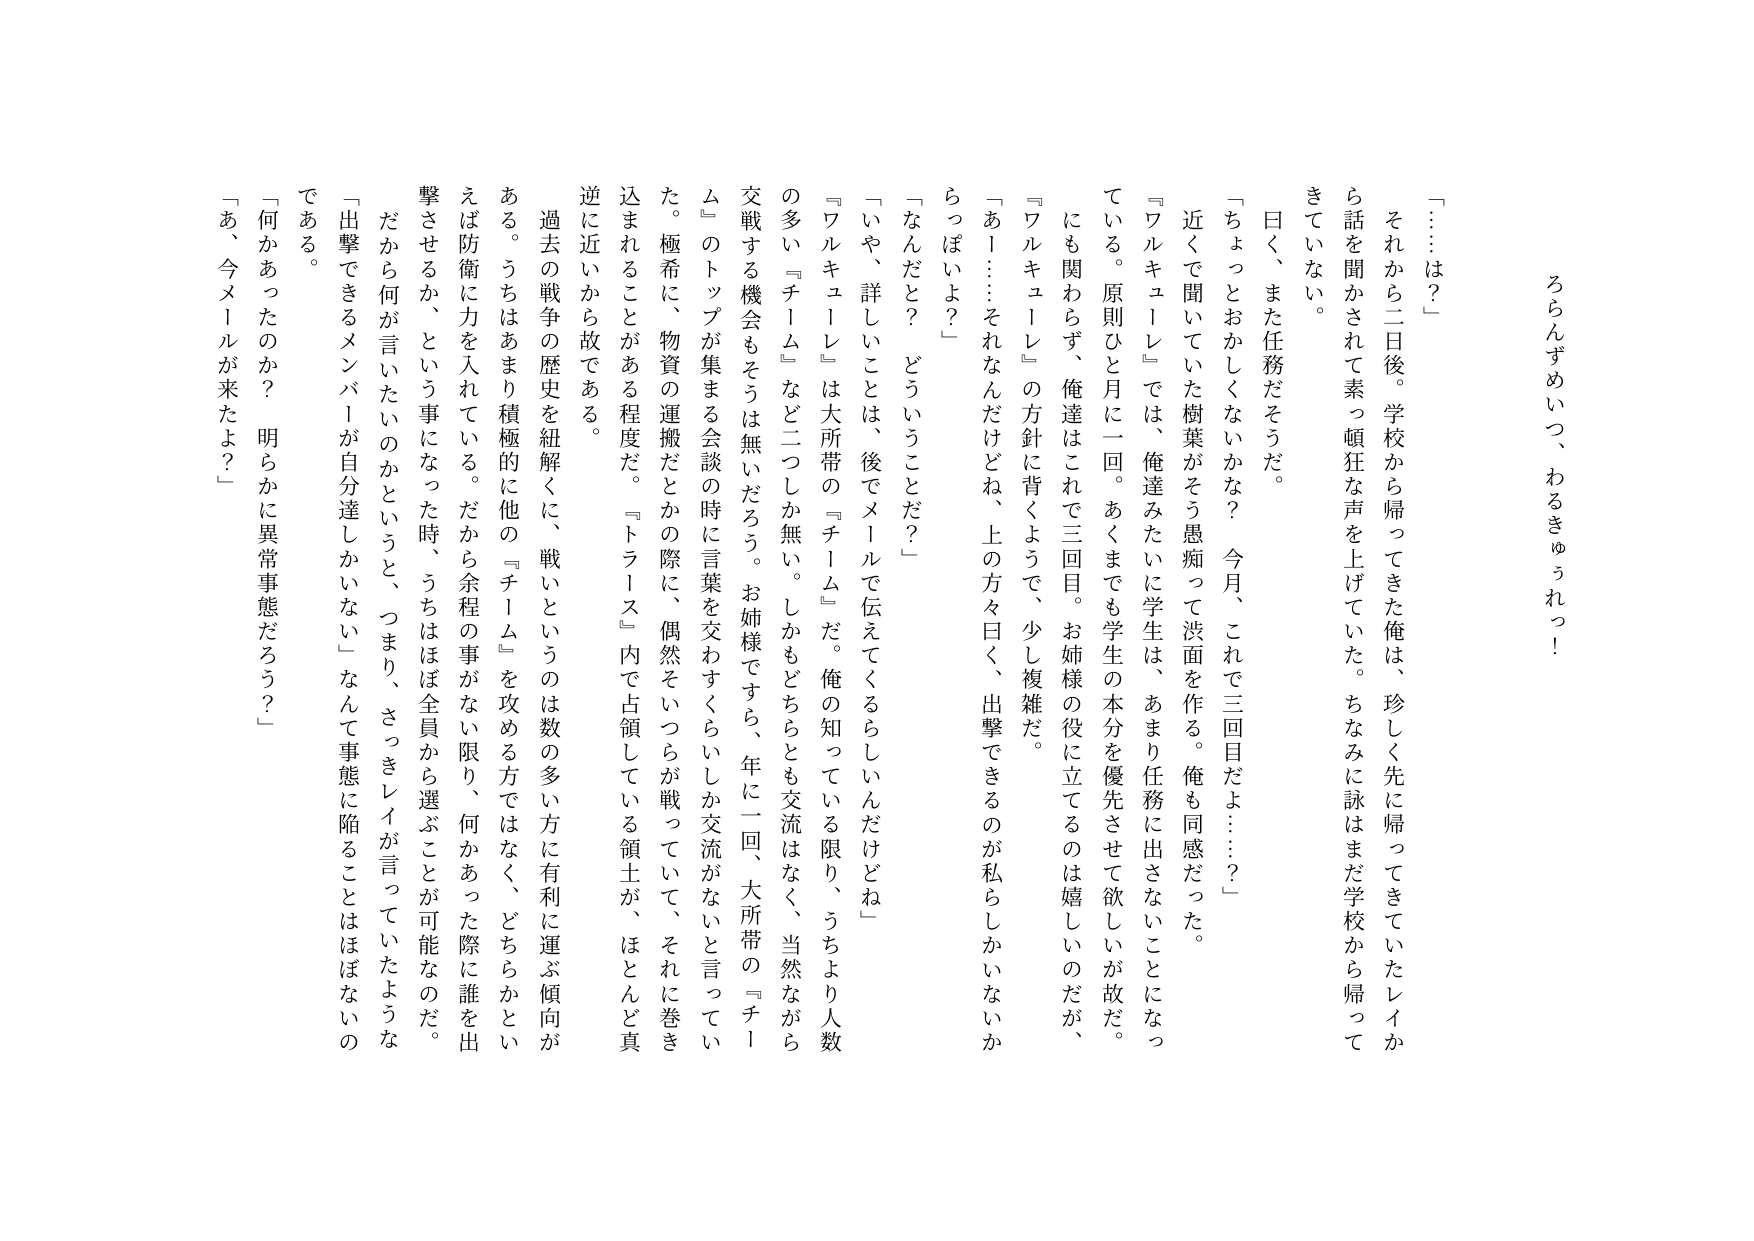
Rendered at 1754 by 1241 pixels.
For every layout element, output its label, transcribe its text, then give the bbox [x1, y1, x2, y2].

text 「ちょっとおかしくないかな？ 今月、これで三回目だよ……？」 [1213, 185, 1254, 1055]
text 「なんだと？ どういうことだ？」 [892, 185, 932, 1055]
text にも関わらず、俺達はこれで三回目。お姉様の役に立てるのは嬉しいのだが、『ワルキューレ』の方針に背くようで、少し複雑だ。 [1012, 185, 1093, 1055]
text 『ワルキューレ』では、俺達みたいに学生は、あまり任務に出さないことになっている。原則ひと月に一回。あくまでも学生の本分を優先させて欲しいが故だ。 [1093, 185, 1173, 1055]
text 過去の戦争の歴史を紐解くに、戦いというのは数の多い方に有利に運ぶ傾向がある。うちはあまり積極的に他の『チーム』を攻める方ではなく、どちらかといえば防衛に力を入れている。だから余程の事がない限り、何かあった際に誰を出撃させるか、という事になった時、うちはほぼ全員から選ぶことが可能なのだ。 [409, 185, 570, 1055]
text 「何かあったのか？ 明らかに異常事態だろう？」 [248, 185, 289, 1055]
text 「……は？」 [1414, 185, 1455, 1055]
text 近くで聞いていた樹葉がそう愚痴って渋面を作る。俺も同感だった。 [1173, 185, 1213, 1055]
text 「あー……それなんだけどね、上の方々曰く、出撃できるのが私らしかいないからっぽいよ？」 [932, 185, 1012, 1055]
text それから二日後。学校から帰ってきた俺は、珍しく先に帰ってきていたレイから話を聞かされて素っ頓狂な声を上げていた。ちなみに詠はまだ学校から帰ってきていない。 [1294, 185, 1414, 1055]
text 『ワルキューレ』は大所帯の『チーム』だ。俺の知っている限り、うちより人数の多い『チーム』など二つしか無い。しかもどちらとも交流はなく、当然ながら交戦する機会もそうは無いだろう。お姉様ですら、年に一回、大所帯の『チーム』のトップが集まる会談の時に言葉を交わすくらいしか交流がないと言っていた。極希に、物資の運搬だとかの際に、偶然そいつらが戦っていて、それに巻き込まれることがある程度だ。『トラース』内で占領している領土が、ほとんど真逆に近いから故である。 [570, 185, 852, 1055]
text だから何が言いたいのかというと、つまり、さっきレイが言っていたような「出撃できるメンバーが自分達しかいない」なんて事態に陥ることはほぼないのである。 [289, 185, 409, 1055]
text 曰く、また任務だそうだ。 [1254, 185, 1294, 1055]
text ろらんずめいつ、わるきゅぅれっ！ [1535, 185, 1575, 1055]
text 「あ、今メールが来たよ？」 [208, 185, 248, 1055]
text 「いや、詳しいことは、後でメールで伝えてくるらしいんだけどね」 [852, 185, 892, 1055]
